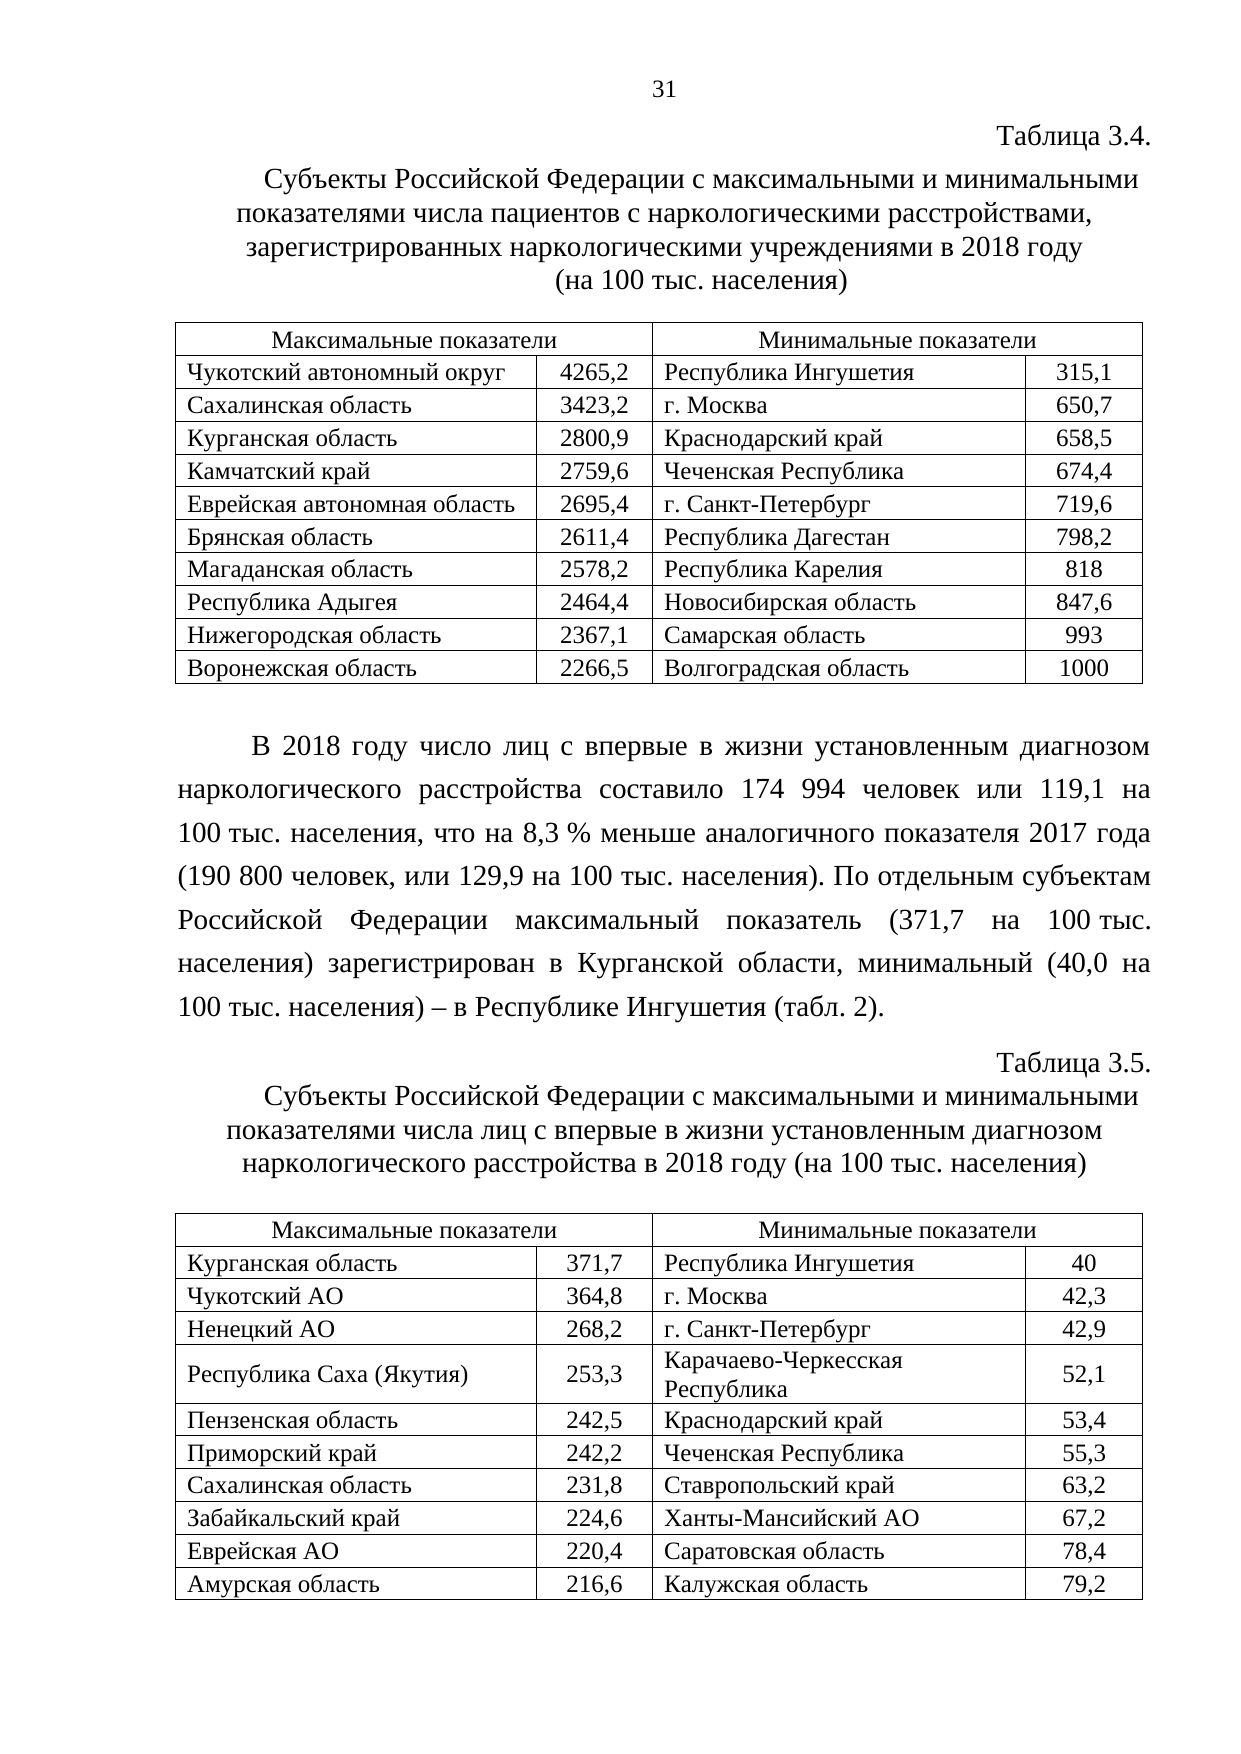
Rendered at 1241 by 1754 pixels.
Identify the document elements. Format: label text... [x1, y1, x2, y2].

table_cell г. Санкт-Петербург [653, 1312, 1025, 1344]
table_cell 53,4 [1026, 1404, 1142, 1435]
table_cell Ненецкий АО [176, 1312, 536, 1344]
table_cell 268,2 [537, 1312, 652, 1344]
table_cell 52,1 [1026, 1345, 1142, 1402]
table_cell Ханты-Мансийский АО [653, 1502, 1025, 1534]
table_cell 993 [1026, 619, 1142, 650]
table_cell 674,4 [1026, 455, 1142, 486]
text Субъекты Российской Федерации с максимальными и минимальными показателями числа пациентов с наркологическими расстройствами, зарегистрированных наркологическими учреждениями в 2018 году [177, 162, 1152, 262]
table_cell 253,3 [537, 1345, 652, 1402]
table_cell 63,2 [1026, 1469, 1142, 1501]
table_cell Нижегородская область [176, 619, 536, 650]
table_cell 2800,9 [537, 422, 652, 453]
table_cell Калужская область [653, 1568, 1025, 1599]
table_cell Республика Дагестан [653, 520, 1025, 552]
table_cell 224,6 [537, 1502, 652, 1534]
table_cell Волгоградская область [653, 651, 1025, 683]
table_cell 2578,2 [537, 553, 652, 585]
table_cell 220,4 [537, 1535, 652, 1567]
table_cell 658,5 [1026, 422, 1142, 453]
table_cell Магаданская область [176, 553, 536, 585]
table_cell Брянская область [176, 520, 536, 552]
table_cell 371,7 [537, 1247, 652, 1278]
text Таблица 3.5. [177, 1045, 1152, 1078]
table_cell Чеченская Республика [653, 455, 1025, 486]
table_cell 1000 [1026, 651, 1142, 683]
table_cell Приморский край [176, 1436, 536, 1468]
table_cell Чукотский АО [176, 1279, 536, 1311]
table_cell Забайкальский край [176, 1502, 536, 1534]
table_cell 2759,6 [537, 455, 652, 486]
table_cell 55,3 [1026, 1436, 1142, 1468]
table_cell 231,8 [537, 1469, 652, 1501]
table_cell 847,6 [1026, 586, 1142, 617]
table_cell Воронежская область [176, 651, 536, 683]
table_cell Пензенская область [176, 1404, 536, 1435]
table_cell Республика Адыгея [176, 586, 536, 617]
text В 2018 году число лиц с впервые в жизни установленным диагнозом наркологического расстройства составило 174 994 человек или 119,1 на 100 тыс. населения, что на 8,3 % меньше аналогичного показателя 2017 года (190 800 человек, или 129,9 на 100 тыс. населения). По отдельным субъектам Российской Федерации максимальный показатель (371,7 на 100 тыс. населения) зарегистрирован в Курганской области, минимальный (40,0 на 100 тыс. населения) – в Республике Ингушетия (табл. 2). [177, 728, 1152, 1022]
table_cell Курганская область [176, 422, 536, 453]
table_cell 242,5 [537, 1404, 652, 1435]
table_cell Курганская область [176, 1247, 536, 1278]
table_cell Еврейская автономная область [176, 487, 536, 519]
table_cell 216,6 [537, 1568, 652, 1599]
table_cell 2695,4 [537, 487, 652, 519]
table_cell 2464,4 [537, 586, 652, 617]
table_cell Чеченская Республика [653, 1436, 1025, 1468]
table_cell 2266,5 [537, 651, 652, 683]
table_cell 719,6 [1026, 487, 1142, 519]
table_cell 650,7 [1026, 389, 1142, 421]
table_cell Республика Ингушетия [653, 1247, 1025, 1278]
table_cell 79,2 [1026, 1568, 1142, 1599]
text (на 100 тыс. населения) [177, 262, 1152, 296]
table_cell Карачаево-Черкесская Республика [653, 1345, 1025, 1402]
table_cell Ставропольский край [653, 1469, 1025, 1501]
table_cell 798,2 [1026, 520, 1142, 552]
table_cell 2611,4 [537, 520, 652, 552]
table_cell Республика Саха (Якутия) [176, 1345, 536, 1402]
table_cell Новосибирская область [653, 586, 1025, 617]
table_cell Краснодарский край [653, 1404, 1025, 1435]
table_cell г. Москва [653, 1279, 1025, 1311]
table_header Минимальные показатели [653, 1214, 1142, 1246]
table_cell Амурская область [176, 1568, 536, 1599]
table_cell Саратовская область [653, 1535, 1025, 1567]
table_cell 242,2 [537, 1436, 652, 1468]
text Таблица 3.4. [177, 118, 1152, 152]
table_cell Краснодарский край [653, 422, 1025, 453]
table_cell 67,2 [1026, 1502, 1142, 1534]
table_header Максимальные показатели [176, 323, 652, 355]
table_cell Сахалинская область [176, 1469, 536, 1501]
table_cell 364,8 [537, 1279, 652, 1311]
table_cell 42,9 [1026, 1312, 1142, 1344]
table_cell Республика Ингушетия [653, 356, 1025, 388]
table_cell Камчатский край [176, 455, 536, 486]
table_cell 315,1 [1026, 356, 1142, 388]
text Субъекты Российской Федерации с максимальными и минимальными показателями числа лиц с впервые в жизни установленным диагнозом наркологического расстройства в 2018 году (на 100 тыс. населения) [177, 1078, 1152, 1179]
table_cell 2367,1 [537, 619, 652, 650]
table_cell 40 [1026, 1247, 1142, 1278]
table_header Максимальные показатели [176, 1214, 652, 1246]
table_cell г. Санкт-Петербург [653, 487, 1025, 519]
table_cell Республика Карелия [653, 553, 1025, 585]
table_cell 78,4 [1026, 1535, 1142, 1567]
table_cell Чукотский автономный округ [176, 356, 536, 388]
table_cell Самарская область [653, 619, 1025, 650]
table_cell 42,3 [1026, 1279, 1142, 1311]
table_header Минимальные показатели [653, 323, 1142, 355]
table_cell 4265,2 [537, 356, 652, 388]
table_cell Еврейская АО [176, 1535, 536, 1567]
table_cell г. Москва [653, 389, 1025, 421]
table_cell 818 [1026, 553, 1142, 585]
table_cell 3423,2 [537, 389, 652, 421]
table_cell Сахалинская область [176, 389, 536, 421]
